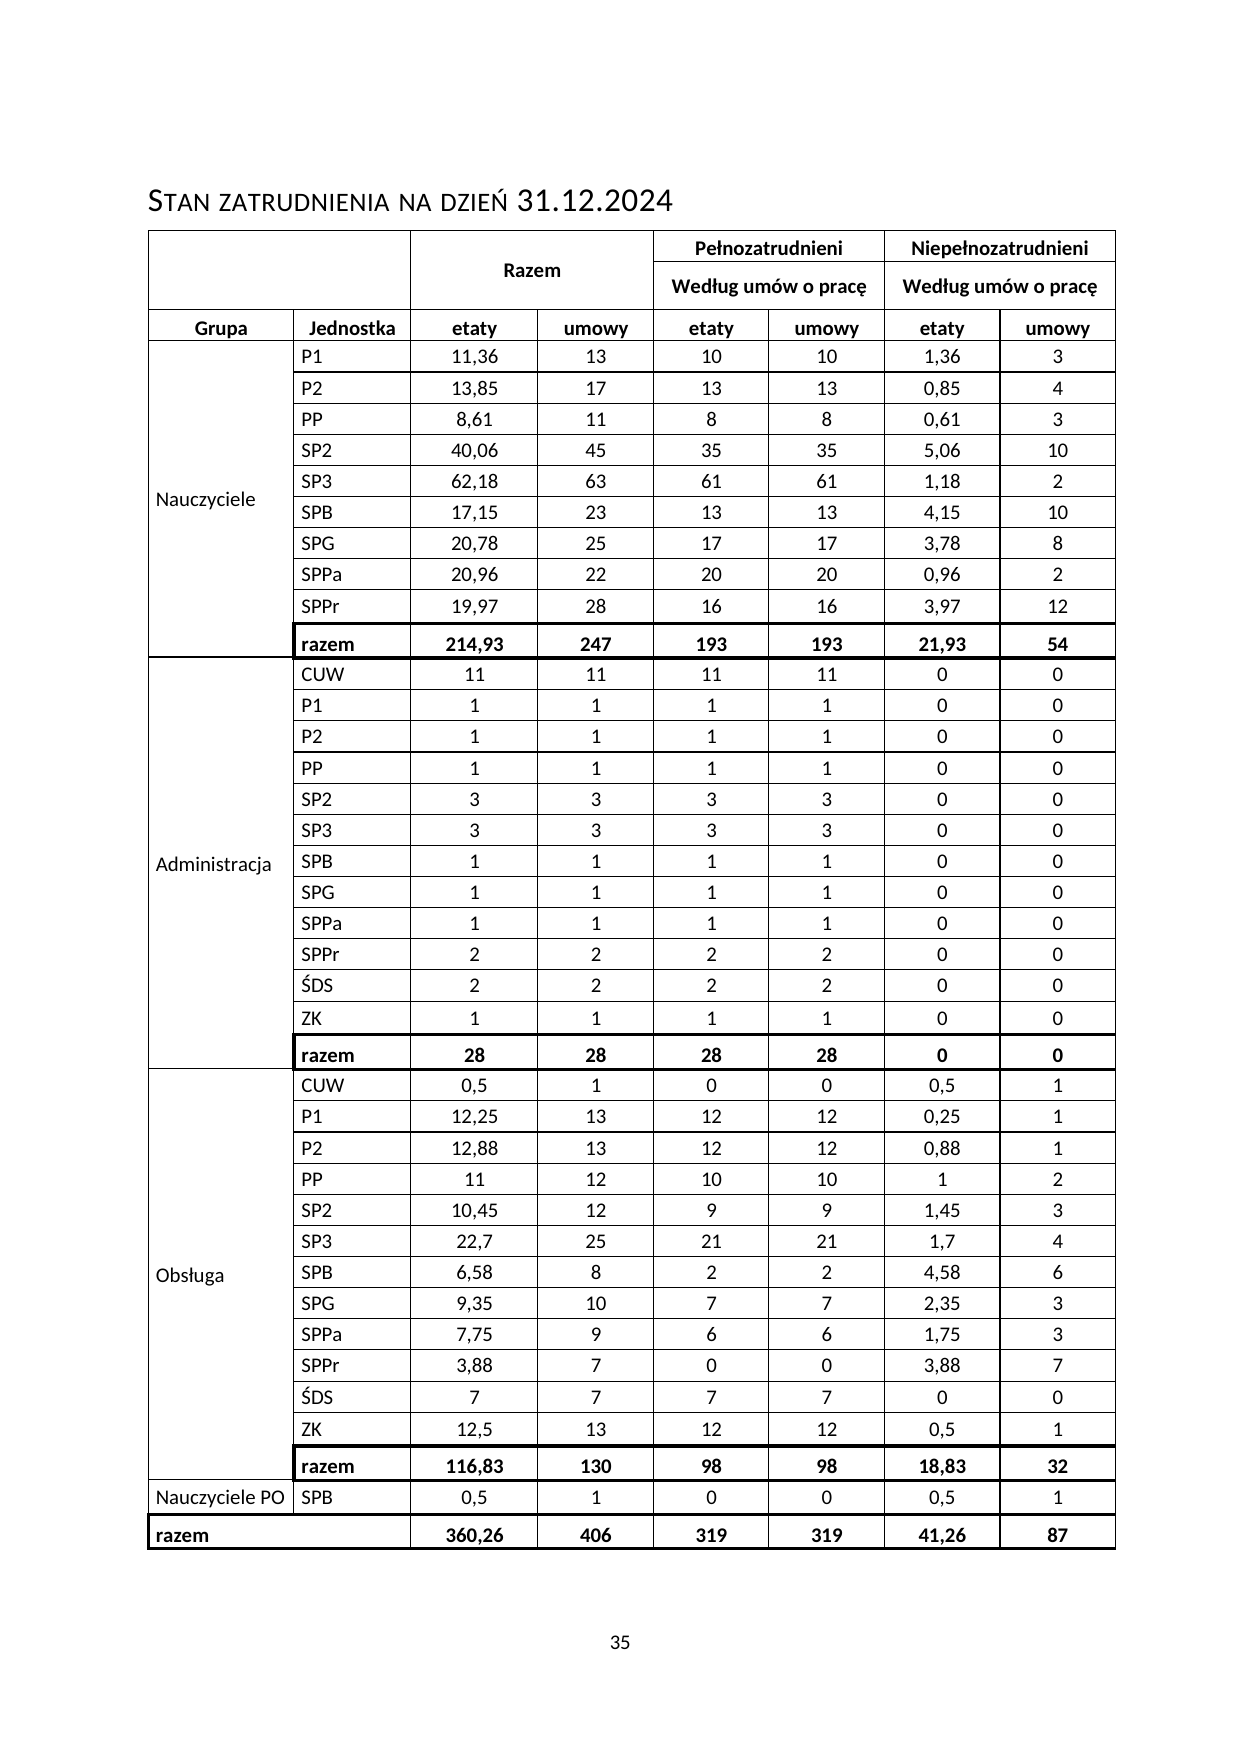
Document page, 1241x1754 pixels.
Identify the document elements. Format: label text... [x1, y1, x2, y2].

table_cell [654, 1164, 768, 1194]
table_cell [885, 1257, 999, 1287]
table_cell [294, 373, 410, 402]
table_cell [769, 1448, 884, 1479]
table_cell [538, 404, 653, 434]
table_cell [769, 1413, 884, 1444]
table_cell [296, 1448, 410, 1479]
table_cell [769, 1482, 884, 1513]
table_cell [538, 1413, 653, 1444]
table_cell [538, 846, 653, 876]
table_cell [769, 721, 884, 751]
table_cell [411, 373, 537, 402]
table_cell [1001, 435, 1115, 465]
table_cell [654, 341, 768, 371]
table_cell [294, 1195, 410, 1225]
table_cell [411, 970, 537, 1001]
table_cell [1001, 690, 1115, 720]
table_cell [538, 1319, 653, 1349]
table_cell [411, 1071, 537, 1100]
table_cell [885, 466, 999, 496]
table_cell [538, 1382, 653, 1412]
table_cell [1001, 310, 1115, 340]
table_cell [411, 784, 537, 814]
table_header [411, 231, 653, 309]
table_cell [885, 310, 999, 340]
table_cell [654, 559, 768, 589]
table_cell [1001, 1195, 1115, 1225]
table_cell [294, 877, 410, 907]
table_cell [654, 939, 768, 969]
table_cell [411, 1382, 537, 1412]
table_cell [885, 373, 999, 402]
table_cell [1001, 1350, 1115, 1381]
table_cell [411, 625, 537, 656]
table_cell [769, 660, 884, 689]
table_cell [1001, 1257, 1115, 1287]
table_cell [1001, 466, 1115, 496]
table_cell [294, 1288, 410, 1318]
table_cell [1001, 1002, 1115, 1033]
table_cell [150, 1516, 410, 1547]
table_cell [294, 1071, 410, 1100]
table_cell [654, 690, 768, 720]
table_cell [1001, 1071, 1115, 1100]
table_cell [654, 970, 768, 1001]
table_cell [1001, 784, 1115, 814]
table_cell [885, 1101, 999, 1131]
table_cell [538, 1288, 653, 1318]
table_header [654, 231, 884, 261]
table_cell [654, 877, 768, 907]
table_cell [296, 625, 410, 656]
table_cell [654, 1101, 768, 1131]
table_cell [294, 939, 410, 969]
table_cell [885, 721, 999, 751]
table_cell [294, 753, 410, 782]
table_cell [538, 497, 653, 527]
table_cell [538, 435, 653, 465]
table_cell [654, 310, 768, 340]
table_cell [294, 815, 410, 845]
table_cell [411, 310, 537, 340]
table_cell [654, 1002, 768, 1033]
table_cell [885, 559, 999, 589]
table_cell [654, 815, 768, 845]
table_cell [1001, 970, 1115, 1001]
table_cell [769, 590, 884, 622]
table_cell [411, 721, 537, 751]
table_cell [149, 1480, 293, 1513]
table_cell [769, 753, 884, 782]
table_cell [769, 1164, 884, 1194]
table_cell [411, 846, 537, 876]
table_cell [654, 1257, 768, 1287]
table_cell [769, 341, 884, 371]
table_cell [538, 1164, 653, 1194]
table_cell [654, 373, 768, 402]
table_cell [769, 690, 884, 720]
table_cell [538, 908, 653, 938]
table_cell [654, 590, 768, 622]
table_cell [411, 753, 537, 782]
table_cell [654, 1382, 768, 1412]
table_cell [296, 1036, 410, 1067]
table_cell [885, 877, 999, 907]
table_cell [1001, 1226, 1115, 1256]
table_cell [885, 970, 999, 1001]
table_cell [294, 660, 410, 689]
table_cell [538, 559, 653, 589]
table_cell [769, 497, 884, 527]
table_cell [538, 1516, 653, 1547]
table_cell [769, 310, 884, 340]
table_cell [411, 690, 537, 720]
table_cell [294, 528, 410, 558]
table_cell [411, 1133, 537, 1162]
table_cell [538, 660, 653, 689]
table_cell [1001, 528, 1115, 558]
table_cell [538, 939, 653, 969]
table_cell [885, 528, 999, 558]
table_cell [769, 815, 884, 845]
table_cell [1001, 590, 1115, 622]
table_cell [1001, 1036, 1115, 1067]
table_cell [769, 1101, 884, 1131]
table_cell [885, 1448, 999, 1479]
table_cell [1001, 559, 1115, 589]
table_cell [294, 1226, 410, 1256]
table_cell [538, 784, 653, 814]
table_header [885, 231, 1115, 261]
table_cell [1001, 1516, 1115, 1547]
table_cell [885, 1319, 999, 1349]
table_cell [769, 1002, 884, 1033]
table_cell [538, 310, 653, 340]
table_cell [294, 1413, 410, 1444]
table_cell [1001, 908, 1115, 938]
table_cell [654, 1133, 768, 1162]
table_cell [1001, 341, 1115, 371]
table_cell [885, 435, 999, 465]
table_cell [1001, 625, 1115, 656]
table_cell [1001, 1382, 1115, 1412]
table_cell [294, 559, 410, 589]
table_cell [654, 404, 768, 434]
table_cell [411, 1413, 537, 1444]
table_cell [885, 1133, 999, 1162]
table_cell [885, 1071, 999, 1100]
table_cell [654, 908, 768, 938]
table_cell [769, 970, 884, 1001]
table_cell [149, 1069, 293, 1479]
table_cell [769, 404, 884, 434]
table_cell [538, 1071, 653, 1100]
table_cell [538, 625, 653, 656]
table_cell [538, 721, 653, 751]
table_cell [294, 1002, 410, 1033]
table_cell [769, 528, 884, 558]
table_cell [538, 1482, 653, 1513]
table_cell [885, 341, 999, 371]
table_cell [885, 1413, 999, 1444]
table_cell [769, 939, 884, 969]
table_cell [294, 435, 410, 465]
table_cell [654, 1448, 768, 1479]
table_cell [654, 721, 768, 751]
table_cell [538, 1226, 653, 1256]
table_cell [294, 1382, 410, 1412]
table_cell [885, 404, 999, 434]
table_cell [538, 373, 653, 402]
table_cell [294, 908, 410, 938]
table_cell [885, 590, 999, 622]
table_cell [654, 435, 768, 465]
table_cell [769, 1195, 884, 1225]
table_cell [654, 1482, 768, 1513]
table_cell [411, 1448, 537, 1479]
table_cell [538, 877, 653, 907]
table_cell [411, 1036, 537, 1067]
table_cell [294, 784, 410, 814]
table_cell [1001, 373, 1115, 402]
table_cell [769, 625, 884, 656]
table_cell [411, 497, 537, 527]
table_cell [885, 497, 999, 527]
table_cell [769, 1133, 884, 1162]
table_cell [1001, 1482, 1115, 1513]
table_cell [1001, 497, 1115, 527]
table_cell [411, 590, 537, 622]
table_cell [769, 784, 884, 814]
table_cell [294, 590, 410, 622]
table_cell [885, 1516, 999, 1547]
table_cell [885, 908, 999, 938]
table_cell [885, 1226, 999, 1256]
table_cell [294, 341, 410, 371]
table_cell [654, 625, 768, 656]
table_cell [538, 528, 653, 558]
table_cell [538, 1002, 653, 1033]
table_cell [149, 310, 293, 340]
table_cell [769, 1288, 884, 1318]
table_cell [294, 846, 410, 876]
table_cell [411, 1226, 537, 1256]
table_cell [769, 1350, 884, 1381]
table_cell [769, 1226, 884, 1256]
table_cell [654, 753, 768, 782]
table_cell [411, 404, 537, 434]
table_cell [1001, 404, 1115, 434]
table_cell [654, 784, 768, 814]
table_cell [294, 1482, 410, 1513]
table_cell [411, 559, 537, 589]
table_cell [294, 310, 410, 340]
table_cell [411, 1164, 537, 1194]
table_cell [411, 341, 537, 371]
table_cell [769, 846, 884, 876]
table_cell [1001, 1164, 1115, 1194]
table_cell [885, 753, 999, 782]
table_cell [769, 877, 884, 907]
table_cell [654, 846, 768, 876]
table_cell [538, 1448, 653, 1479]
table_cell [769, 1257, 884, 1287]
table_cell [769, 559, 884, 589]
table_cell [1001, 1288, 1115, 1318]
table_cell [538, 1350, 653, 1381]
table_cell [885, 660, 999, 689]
subtitle Stan zatrudnienia na dzień 31.12.2024 [148, 179, 1092, 220]
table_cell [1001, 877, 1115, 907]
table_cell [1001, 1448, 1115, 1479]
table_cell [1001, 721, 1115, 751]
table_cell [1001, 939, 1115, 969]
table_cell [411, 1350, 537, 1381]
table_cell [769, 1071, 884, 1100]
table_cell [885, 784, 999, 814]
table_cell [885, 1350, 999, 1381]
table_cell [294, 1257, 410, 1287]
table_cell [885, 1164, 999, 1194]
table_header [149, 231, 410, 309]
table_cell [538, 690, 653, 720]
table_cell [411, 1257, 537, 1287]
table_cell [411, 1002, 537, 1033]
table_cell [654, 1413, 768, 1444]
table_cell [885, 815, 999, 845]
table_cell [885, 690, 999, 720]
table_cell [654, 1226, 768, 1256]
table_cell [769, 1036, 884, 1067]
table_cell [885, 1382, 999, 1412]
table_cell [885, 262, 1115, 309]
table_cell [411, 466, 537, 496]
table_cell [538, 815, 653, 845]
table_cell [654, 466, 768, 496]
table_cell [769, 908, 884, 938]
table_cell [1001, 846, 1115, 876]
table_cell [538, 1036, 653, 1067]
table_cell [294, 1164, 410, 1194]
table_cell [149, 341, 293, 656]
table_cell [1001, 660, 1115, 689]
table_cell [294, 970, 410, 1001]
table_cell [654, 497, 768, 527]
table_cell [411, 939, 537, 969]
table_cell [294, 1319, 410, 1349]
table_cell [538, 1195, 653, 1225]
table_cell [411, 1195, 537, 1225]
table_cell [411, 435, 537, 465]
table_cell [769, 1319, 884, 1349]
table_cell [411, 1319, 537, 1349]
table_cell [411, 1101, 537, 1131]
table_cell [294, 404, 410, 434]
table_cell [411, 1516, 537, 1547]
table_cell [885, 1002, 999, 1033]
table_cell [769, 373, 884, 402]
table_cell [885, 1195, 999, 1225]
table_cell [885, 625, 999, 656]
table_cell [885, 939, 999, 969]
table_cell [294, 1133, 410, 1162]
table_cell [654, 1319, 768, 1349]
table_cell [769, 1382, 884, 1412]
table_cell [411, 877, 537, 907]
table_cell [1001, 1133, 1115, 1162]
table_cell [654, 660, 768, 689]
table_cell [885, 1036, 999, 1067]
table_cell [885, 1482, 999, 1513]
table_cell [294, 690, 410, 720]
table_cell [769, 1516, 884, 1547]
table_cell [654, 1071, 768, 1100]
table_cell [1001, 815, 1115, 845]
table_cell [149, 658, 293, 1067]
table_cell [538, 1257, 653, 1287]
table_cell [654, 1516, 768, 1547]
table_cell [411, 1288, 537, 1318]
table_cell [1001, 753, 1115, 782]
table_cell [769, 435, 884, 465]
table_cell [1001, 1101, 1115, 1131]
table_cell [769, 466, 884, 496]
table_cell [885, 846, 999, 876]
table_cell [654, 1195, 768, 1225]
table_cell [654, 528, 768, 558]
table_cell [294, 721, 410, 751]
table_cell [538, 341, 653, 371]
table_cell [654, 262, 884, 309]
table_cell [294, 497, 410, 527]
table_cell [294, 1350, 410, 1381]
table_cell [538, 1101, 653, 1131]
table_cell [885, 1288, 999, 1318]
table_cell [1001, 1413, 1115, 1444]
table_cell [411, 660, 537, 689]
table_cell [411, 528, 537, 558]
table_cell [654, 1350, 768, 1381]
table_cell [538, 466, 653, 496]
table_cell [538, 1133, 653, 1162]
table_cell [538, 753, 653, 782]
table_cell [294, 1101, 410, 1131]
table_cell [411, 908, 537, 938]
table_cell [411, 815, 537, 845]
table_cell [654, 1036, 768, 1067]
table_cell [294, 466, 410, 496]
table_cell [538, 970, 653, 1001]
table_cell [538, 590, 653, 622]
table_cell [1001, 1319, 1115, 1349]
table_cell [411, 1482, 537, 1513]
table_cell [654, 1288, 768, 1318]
